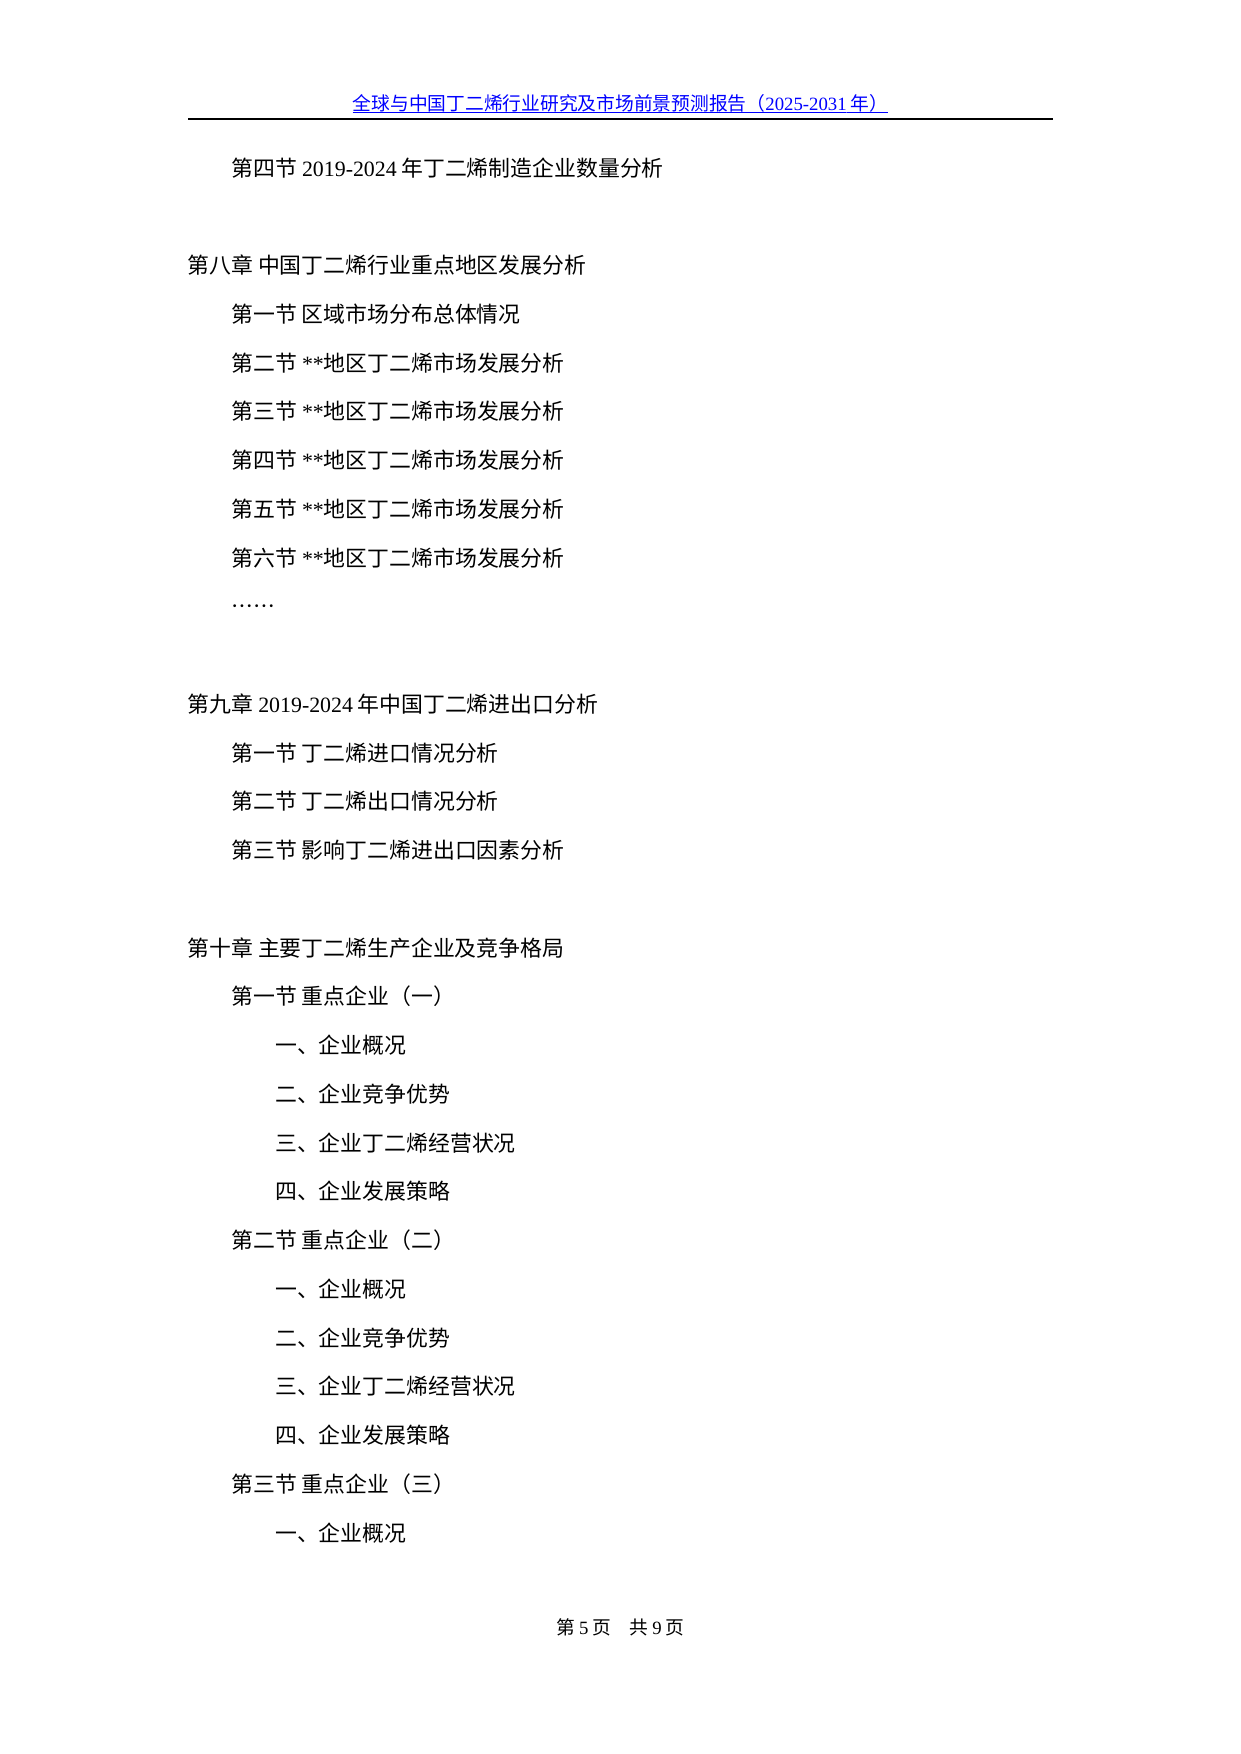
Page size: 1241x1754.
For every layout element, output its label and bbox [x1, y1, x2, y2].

text [187, 150, 1053, 1548]
